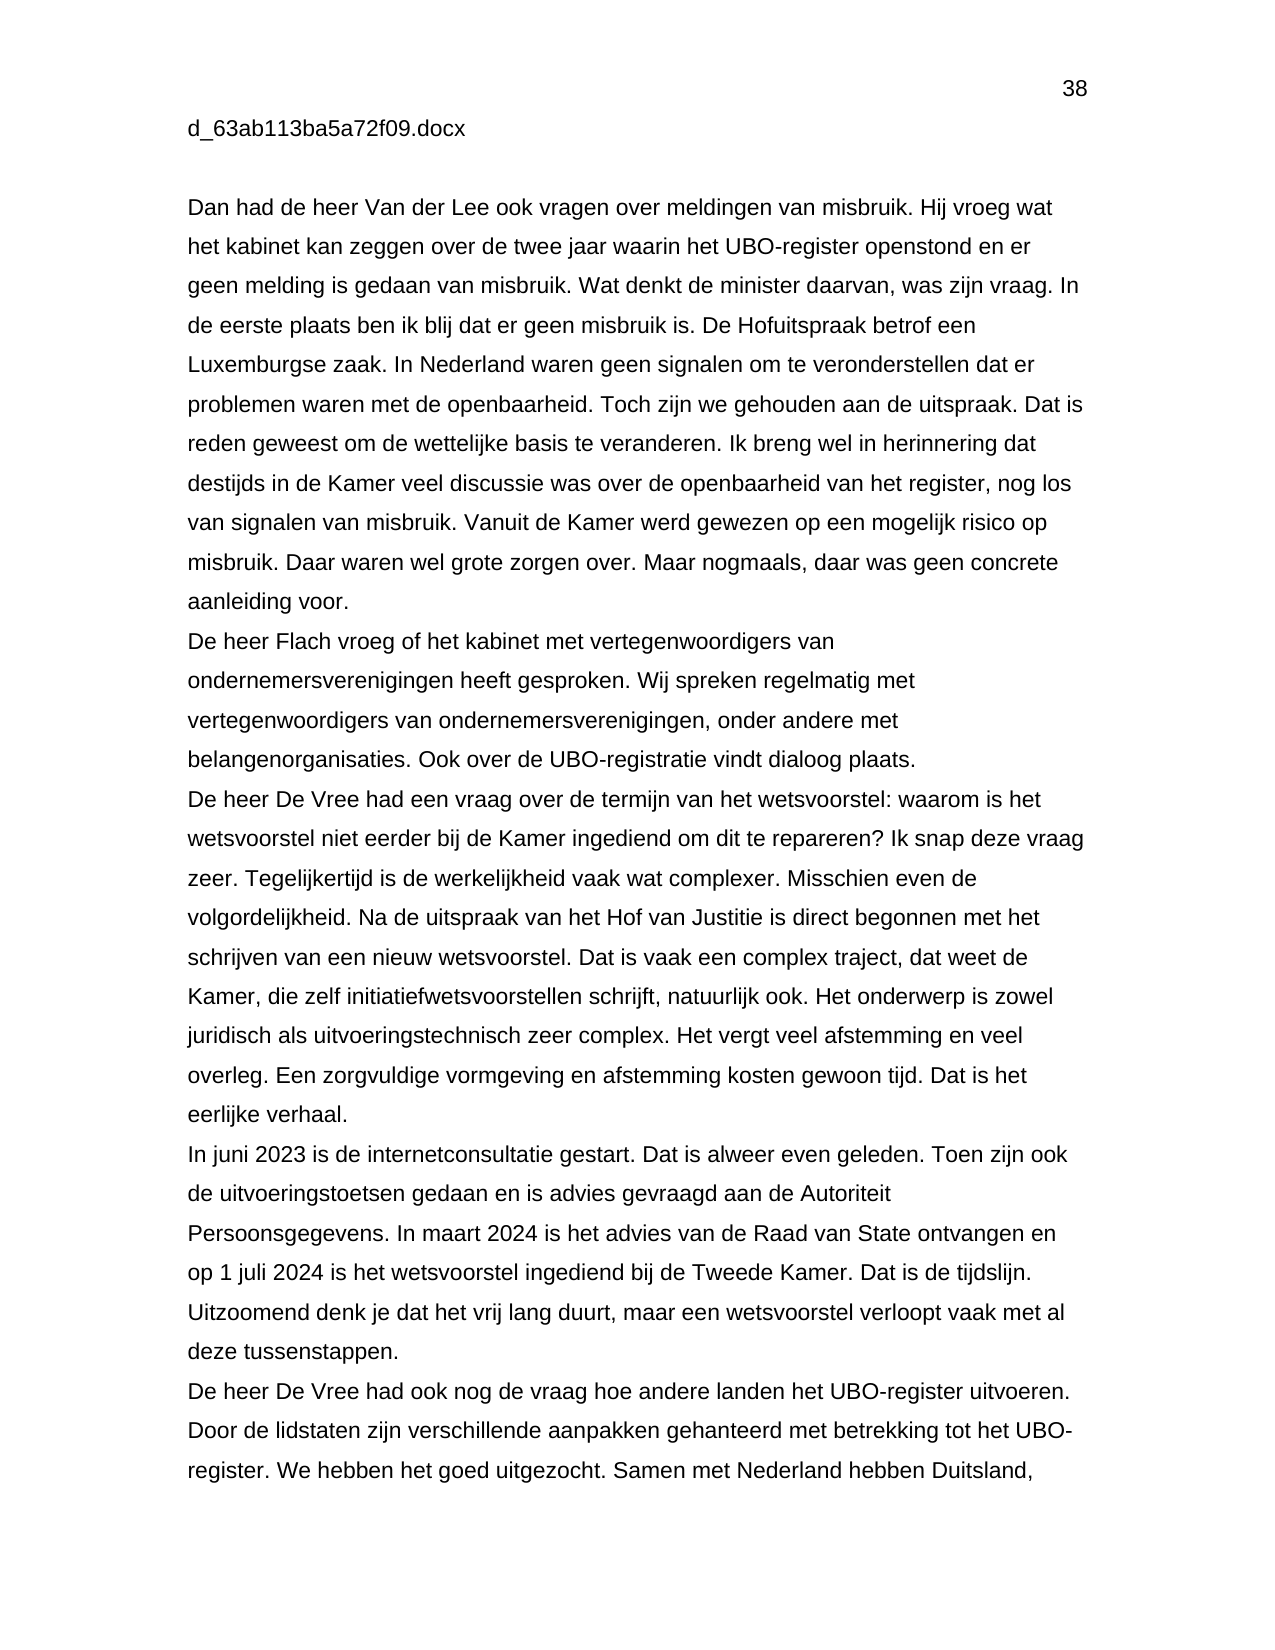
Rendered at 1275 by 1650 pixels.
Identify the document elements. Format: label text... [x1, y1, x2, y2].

text De heer Flach vroeg of het kabinet met vertegenwoordigers van ondernemersverenigingen heeft gesproken. Wij spreken regelmatig met vertegenwoordigers van ondernemersverenigingen, onder andere met belangenorganisaties. Ook over de UBO-registratie vindt dialoog plaats. [187, 628, 1087, 772]
text Dan had de heer Van der Lee ook vragen over meldingen van misbruik. Hij vroeg wat het kabinet kan zeggen over de twee jaar waarin het UBO-register openstond en er geen melding is gedaan van misbruik. Wat denkt de minister daarvan, was zijn vraag. In de eerste plaats ben ik blij dat er geen misbruik is. De Hofuitspraak betrof een Luxemburgse zaak. In Nederland waren geen signalen om te veronderstellen dat er problemen waren met de openbaarheid. Toch zijn we gehouden aan de uitspraak. Dat is reden geweest om de wettelijke basis te veranderen. Ik breng wel in herinnering dat destijds in de Kamer veel discussie was over de openbaarheid van het register, nog los van signalen van misbruik. Vanuit de Kamer werd gewezen op een mogelijk risico op misbruik. Daar waren wel grote zorgen over. Maar nogmaals, daar was geen concrete aanleiding voor. [187, 193, 1087, 614]
text In juni 2023 is de internetconsultatie gestart. Dat is alweer even geleden. Toen zijn ook de uitvoeringstoetsen gedaan en is advies gevraagd aan de Autoriteit Persoonsgegevens. In maart 2024 is het advies van de Raad van State ontvangen en op 1 juli 2024 is het wetsvoorstel ingediend bij de Tweede Kamer. Dat is de tijdslijn. Uitzoomend denk je dat het vrij lang duurt, maar een wetsvoorstel verloopt vaak met al deze tussenstappen. [187, 1141, 1087, 1365]
text De heer De Vree had een vraag over de termijn van het wetsvoorstel: waarom is het wetsvoorstel niet eerder bij de Kamer ingediend om dit te repareren? Ik snap deze vraag zeer. Tegelijkertijd is de werkelijkheid vaak wat complexer. Misschien even de volgordelijkheid. Na de uitspraak van het Hof van Justitie is direct begonnen met het schrijven van een nieuw wetsvoorstel. Dat is vaak een complex traject, dat weet de Kamer, die zelf initiatiefwetsvoorstellen schrijft, natuurlijk ook. Het onderwerp is zowel juridisch als uitvoeringstechnisch zeer complex. Het vergt veel afstemming en veel overleg. Een zorgvuldige vormgeving en afstemming kosten gewoon tijd. Dat is het eerlijke verhaal. [187, 786, 1087, 1128]
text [187, 1378, 1087, 1483]
